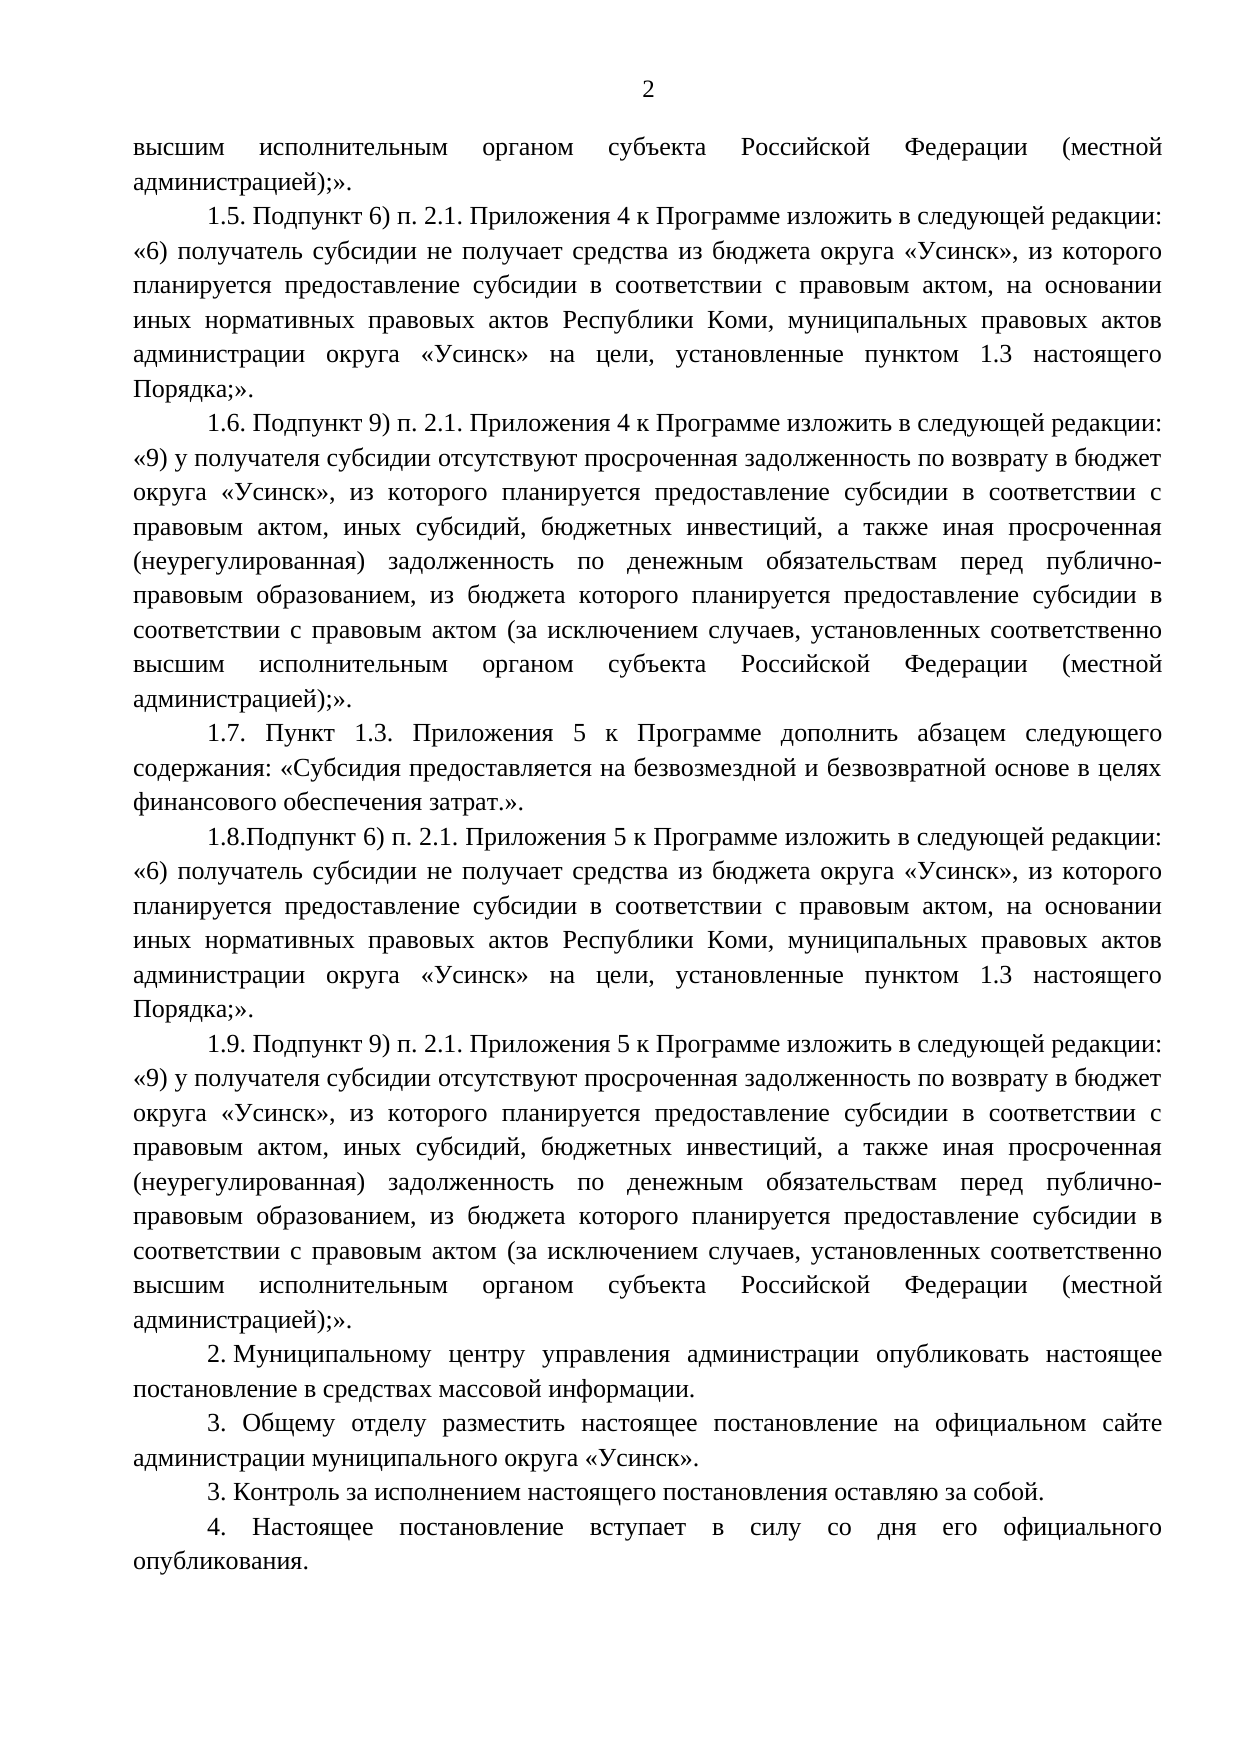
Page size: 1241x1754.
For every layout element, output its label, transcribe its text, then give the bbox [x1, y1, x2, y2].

text 1.8.Подпункт 6) п. 2.1. Приложения 5 к Программе изложить в следующей редакции: «6) получатель субсидии не получает средства из бюджета округа «Усинск», из которого планируется предоставление субсидии в соответствии с правовым актом, на основании иных нормативных правовых актов Республики Коми, муниципальных правовых актов администрации округа «Усинск» на цели, установленные пунктом 1.3 настоящего Порядка;». [133, 821, 1163, 1023]
text 1.6. Подпункт 9) п. 2.1. Приложения 4 к Программе изложить в следующей редакции: «9) у получателя субсидии отсутствуют просроченная задолженность по возврату в бюджет округа «Усинск», из которого планируется предоставление субсидии в соответствии с правовым актом, иных субсидий, бюджетных инвестиций, а также иная просроченная (неурегулированная) задолженность по денежным обязательствам перед публично-правовым образованием, из бюджета которого планируется предоставление субсидии в соответствии с правовым актом (за исключением случаев, установленных соответственно высшим исполнительным органом субъекта Российской Федерации (местной администрацией);». [133, 407, 1163, 713]
text 2. Муниципальному центру управления администрации опубликовать настоящее постановление в средствах массовой информации. [133, 1338, 1163, 1403]
text 1.9. Подпункт 9) п. 2.1. Приложения 5 к Программе изложить в следующей редакции: «9) у получателя субсидии отсутствуют просроченная задолженность по возврату в бюджет округа «Усинск», из которого планируется предоставление субсидии в соответствии с правовым актом, иных субсидий, бюджетных инвестиций, а также иная просроченная (неурегулированная) задолженность по денежным обязательствам перед публично-правовым образованием, из бюджета которого планируется предоставление субсидии в соответствии с правовым актом (за исключением случаев, установленных соответственно высшим исполнительным органом субъекта Российской Федерации (местной администрацией);». [133, 1028, 1163, 1334]
text 4. Настоящее постановление вступает в силу со дня его официального опубликования. [133, 1511, 1163, 1575]
text 1.5. Подпункт 6) п. 2.1. Приложения 4 к Программе изложить в следующей редакции: «6) получатель субсидии не получает средства из бюджета округа «Усинск», из которого планируется предоставление субсидии в соответствии с правовым актом, на основании иных нормативных правовых актов Республики Коми, муниципальных правовых актов администрации округа «Усинск» на цели, установленные пунктом 1.3 настоящего Порядка;». [133, 200, 1163, 403]
text 1.7. Пункт 1.3. Приложения 5 к Программе дополнить абзацем следующего содержания: «Субсидия предоставляется на безвозмездной и безвозвратной основе в целях финансового обеспечения затрат.». [133, 717, 1163, 816]
text 3. Общему отделу разместить настоящее постановление на официальном сайте администрации муниципального округа «Усинск». [133, 1407, 1163, 1472]
text 3. Контроль за исполнением настоящего постановления оставляю за собой. [133, 1476, 1163, 1506]
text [133, 131, 1163, 196]
